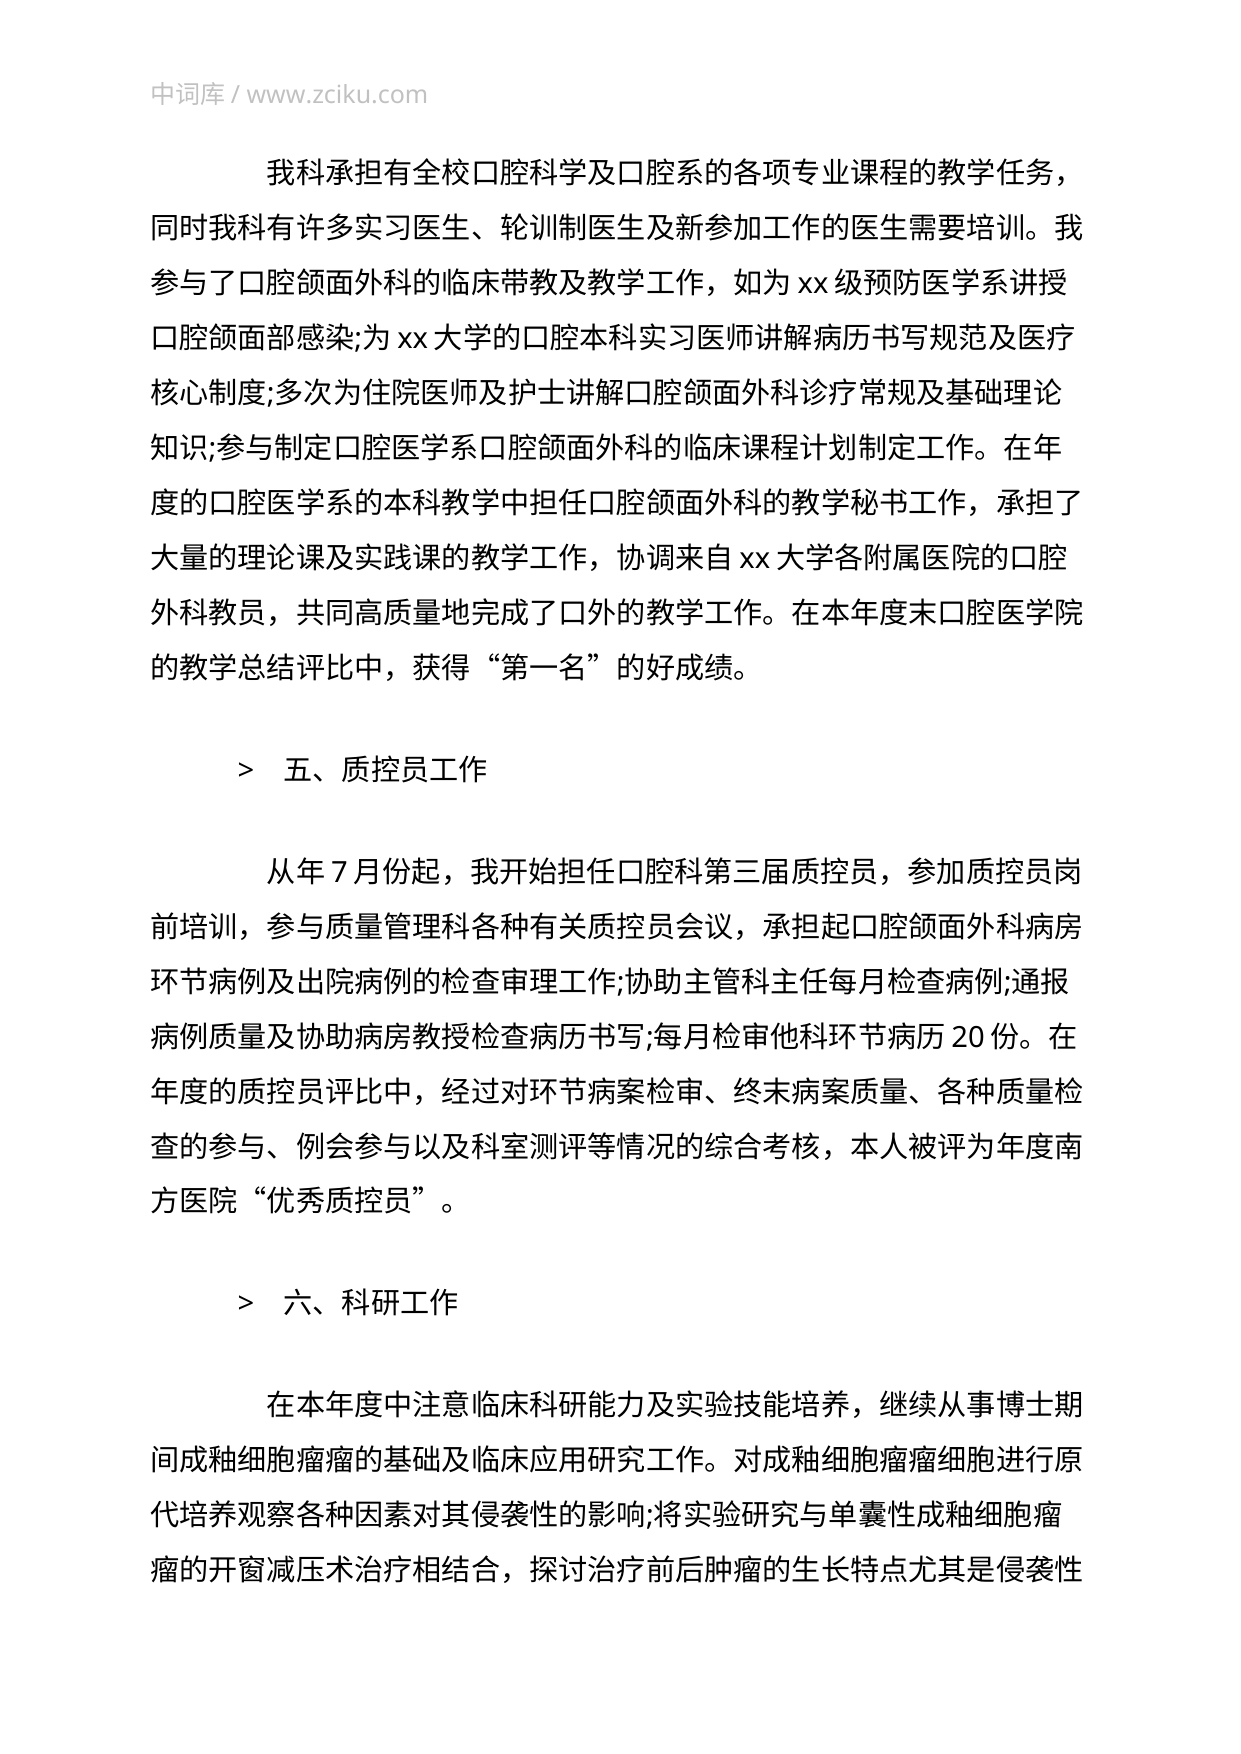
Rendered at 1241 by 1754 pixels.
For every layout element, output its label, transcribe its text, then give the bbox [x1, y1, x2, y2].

text > 六、科研工作 [150, 1280, 1090, 1322]
text > 五、质控员工作 [150, 746, 1090, 789]
text 我科承担有全校口腔科学及口腔系的各项专业课程的教学任务，同时我科有许多实习医生、轮训制医生及新参加工作的医生需要培训。我参与了口腔颌面外科的临床带教及教学工作，如为xx级预防医学系讲授口腔颌面部感染;为xx大学的口腔本科实习医师讲解病历书写规范及医疗核心制度;多次为住院医师及护士讲解口腔颌面外科诊疗常规及基础理论知识;参与制定口腔医学系口腔颌面外科的临床课程计划制定工作。在年度的口腔医学系的本科教学中担任口腔颌面外科的教学秘书工作，承担了大量的理论课及实践课的教学工作，协调来自xx大学各附属医院的口腔外科教员，共同高质量地完成了口外的教学工作。在本年度末口腔医学院的教学总结评比中，获得“第一名”的好成绩。 [150, 150, 1090, 687]
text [150, 1382, 1090, 1589]
text 从年7月份起，我开始担任口腔科第三届质控员，参加质控员岗前培训，参与质量管理科各种有关质控员会议，承担起口腔颌面外科病房环节病例及出院病例的检查审理工作;协助主管科主任每月检查病例;通报病例质量及协助病房教授检查病历书写;每月检审他科环节病历20份。在年度的质控员评比中，经过对环节病案检审、终末病案质量、各种质量检查的参与、例会参与以及科室测评等情况的综合考核，本人被评为年度南方医院“优秀质控员”。 [150, 848, 1090, 1220]
